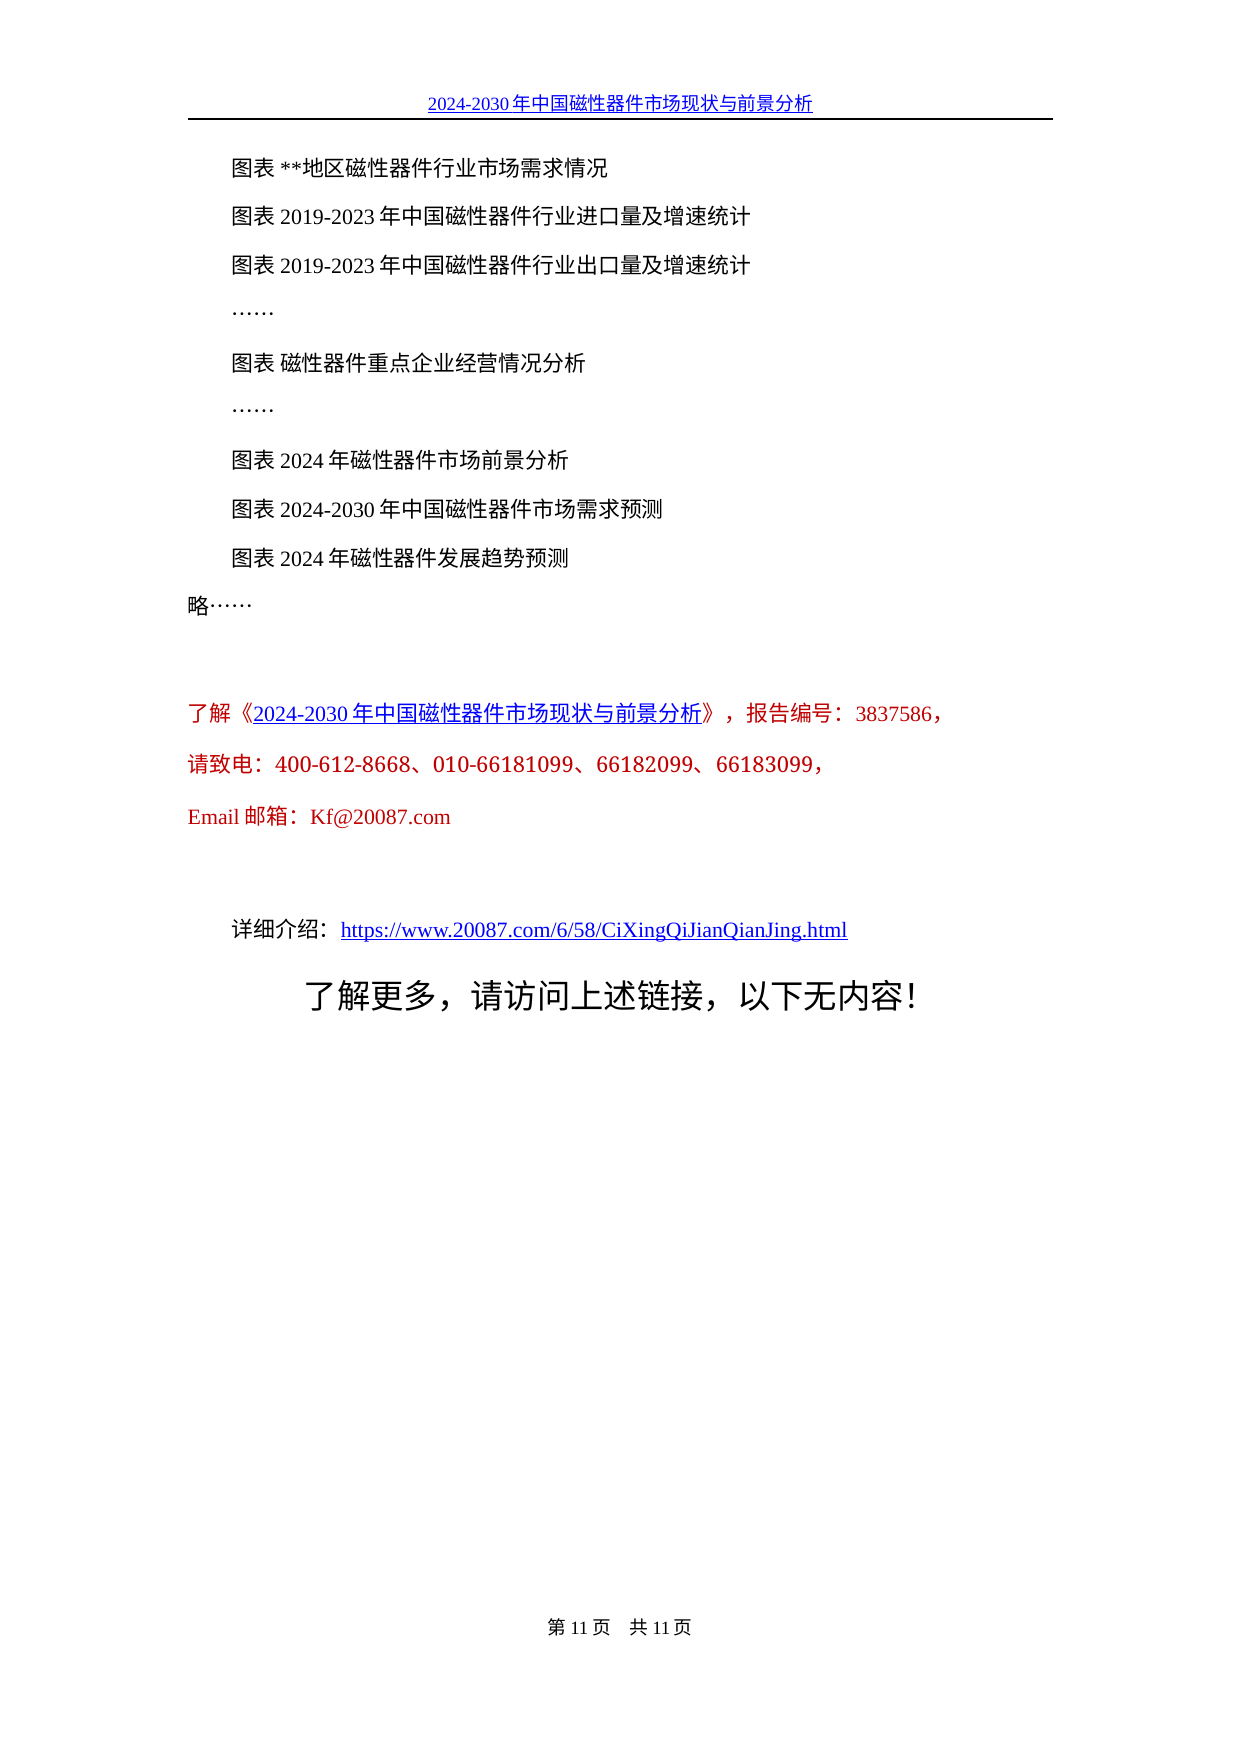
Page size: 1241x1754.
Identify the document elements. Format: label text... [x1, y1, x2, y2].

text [187, 150, 1053, 621]
text 了解《2024-2030年中国磁性器件市场现状与前景分析》，报告编号：3837586， [187, 695, 1053, 728]
title 了解更多，请访问上述链接，以下无内容！ [187, 961, 1053, 1026]
text Email邮箱：Kf@20087.com [187, 798, 1053, 831]
text 详细介绍：https://www.20087.com/6/58/CiXingQiJianQianJing.html [187, 911, 1053, 944]
text 请致电：400-612-8668、010-66181099、66182099、66183099， [187, 747, 1053, 779]
